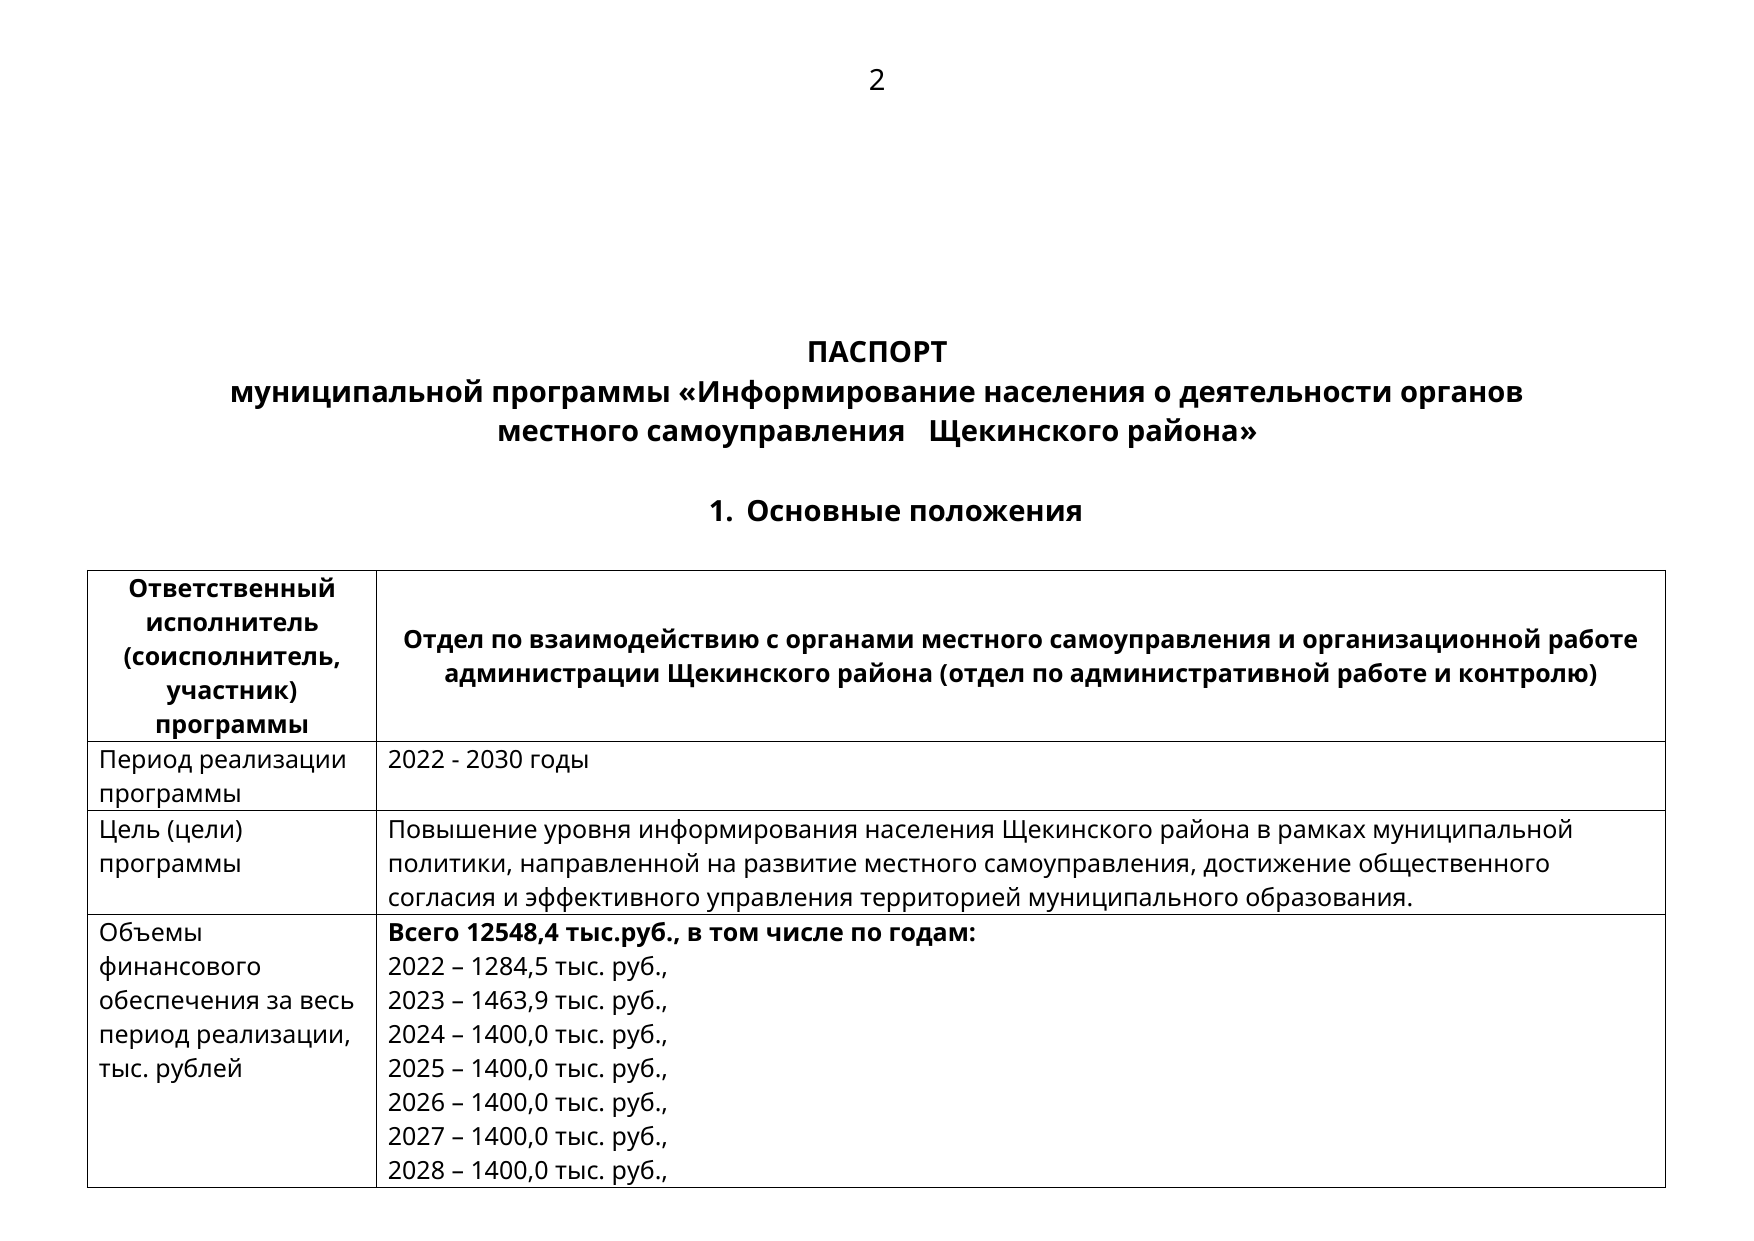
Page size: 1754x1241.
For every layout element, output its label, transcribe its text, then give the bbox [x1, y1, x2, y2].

text муниципальной программы «Информирование населения о деятельности органов [118, 371, 1636, 411]
text местного самоуправления Щекинского района» [118, 411, 1636, 450]
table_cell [377, 915, 1665, 1187]
table_cell 2022 - 2030 годы [377, 742, 1665, 810]
list Основные положения [156, 490, 1636, 530]
table_cell Период реализации программы [88, 742, 376, 810]
table_header Ответственный исполнитель (соисполнитель, участник) программы [88, 571, 376, 741]
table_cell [88, 915, 376, 1187]
table_cell Цель (цели) программы [88, 811, 376, 913]
table_header Отдел по взаимодействию с органами местного самоуправления и организационной работе администрации Щекинского района (отдел по административной работе и контролю) [377, 571, 1665, 741]
table_cell Повышение уровня информирования населения Щекинского района в рамках муниципальной политики, направленной на развитие местного самоуправления, достижение общественного согласия и эффективного управления территорией муниципального образования. [377, 811, 1665, 913]
text ПАСПОРТ [118, 331, 1636, 371]
